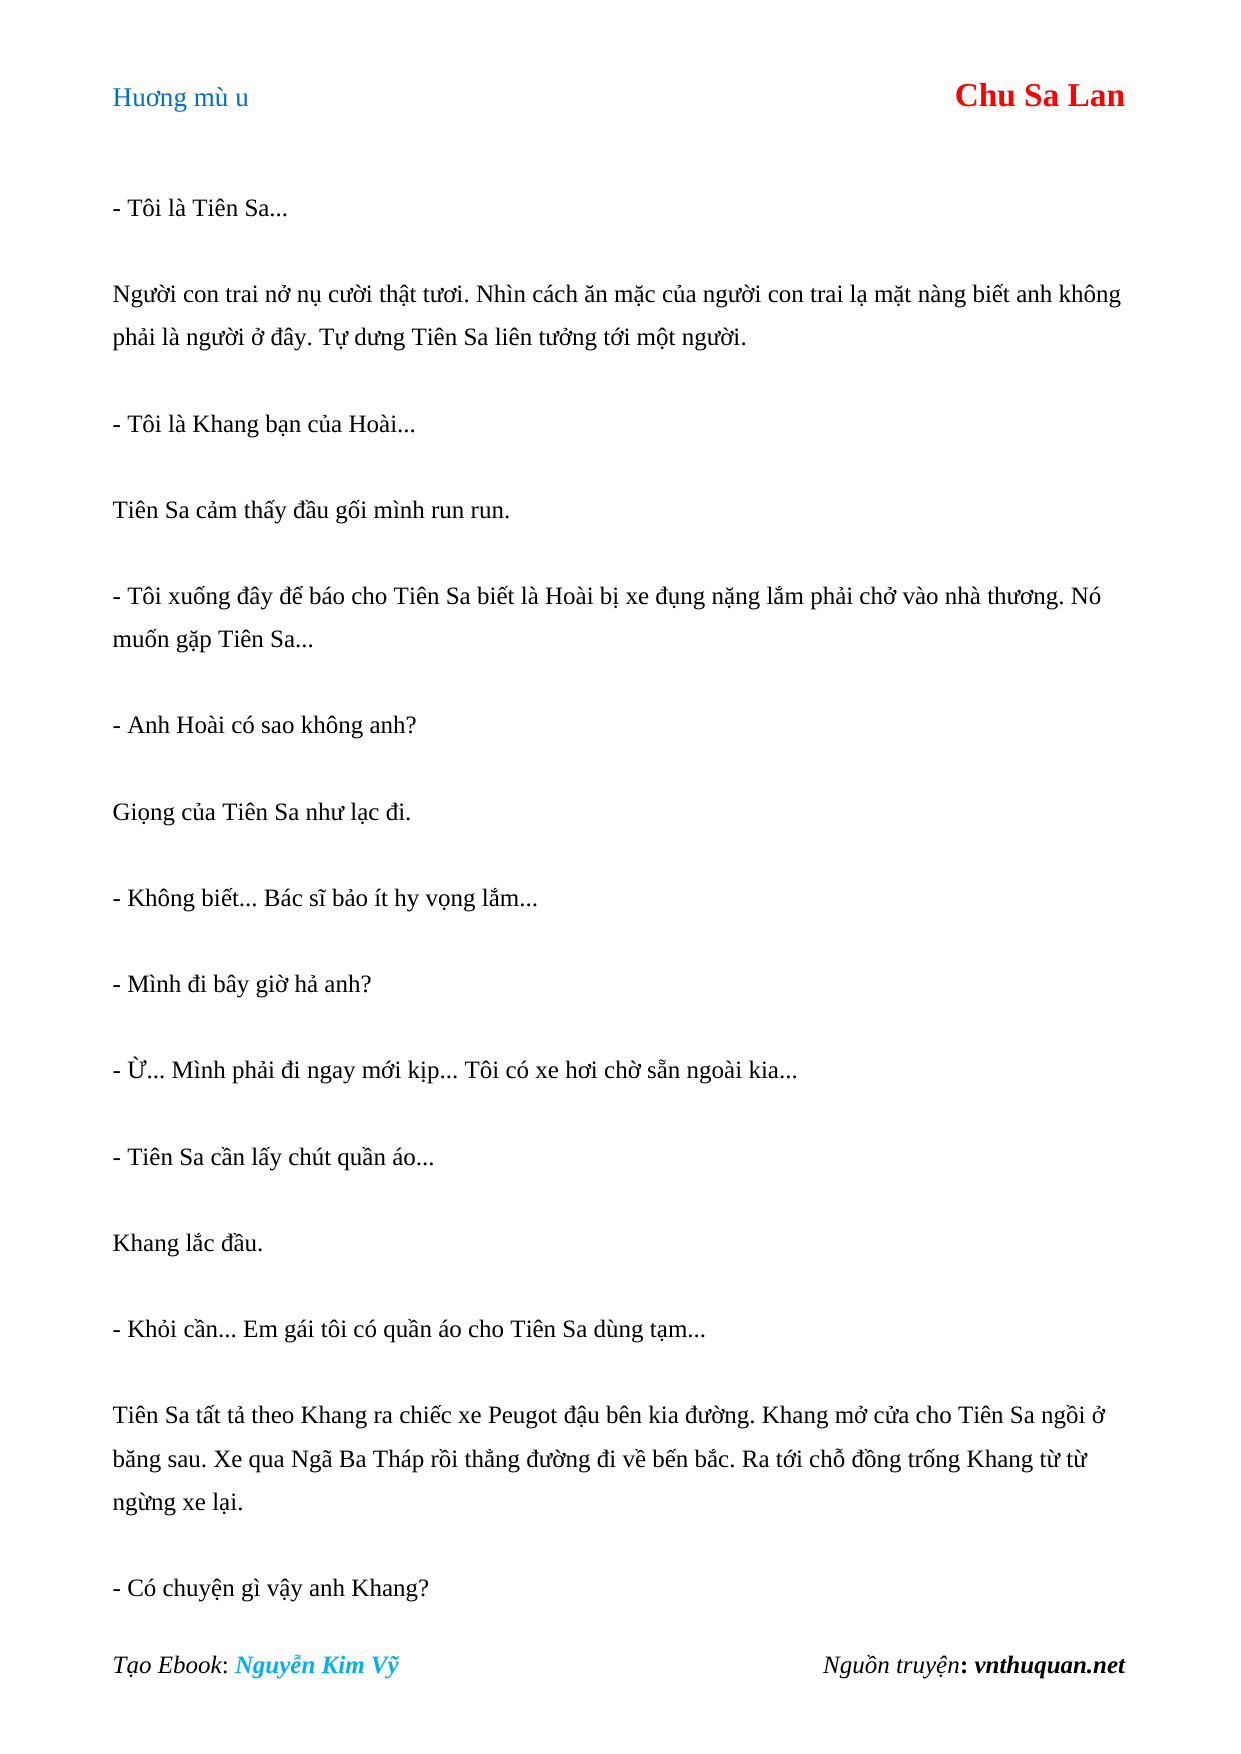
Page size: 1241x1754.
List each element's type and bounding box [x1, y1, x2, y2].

text [112, 150, 1128, 1602]
